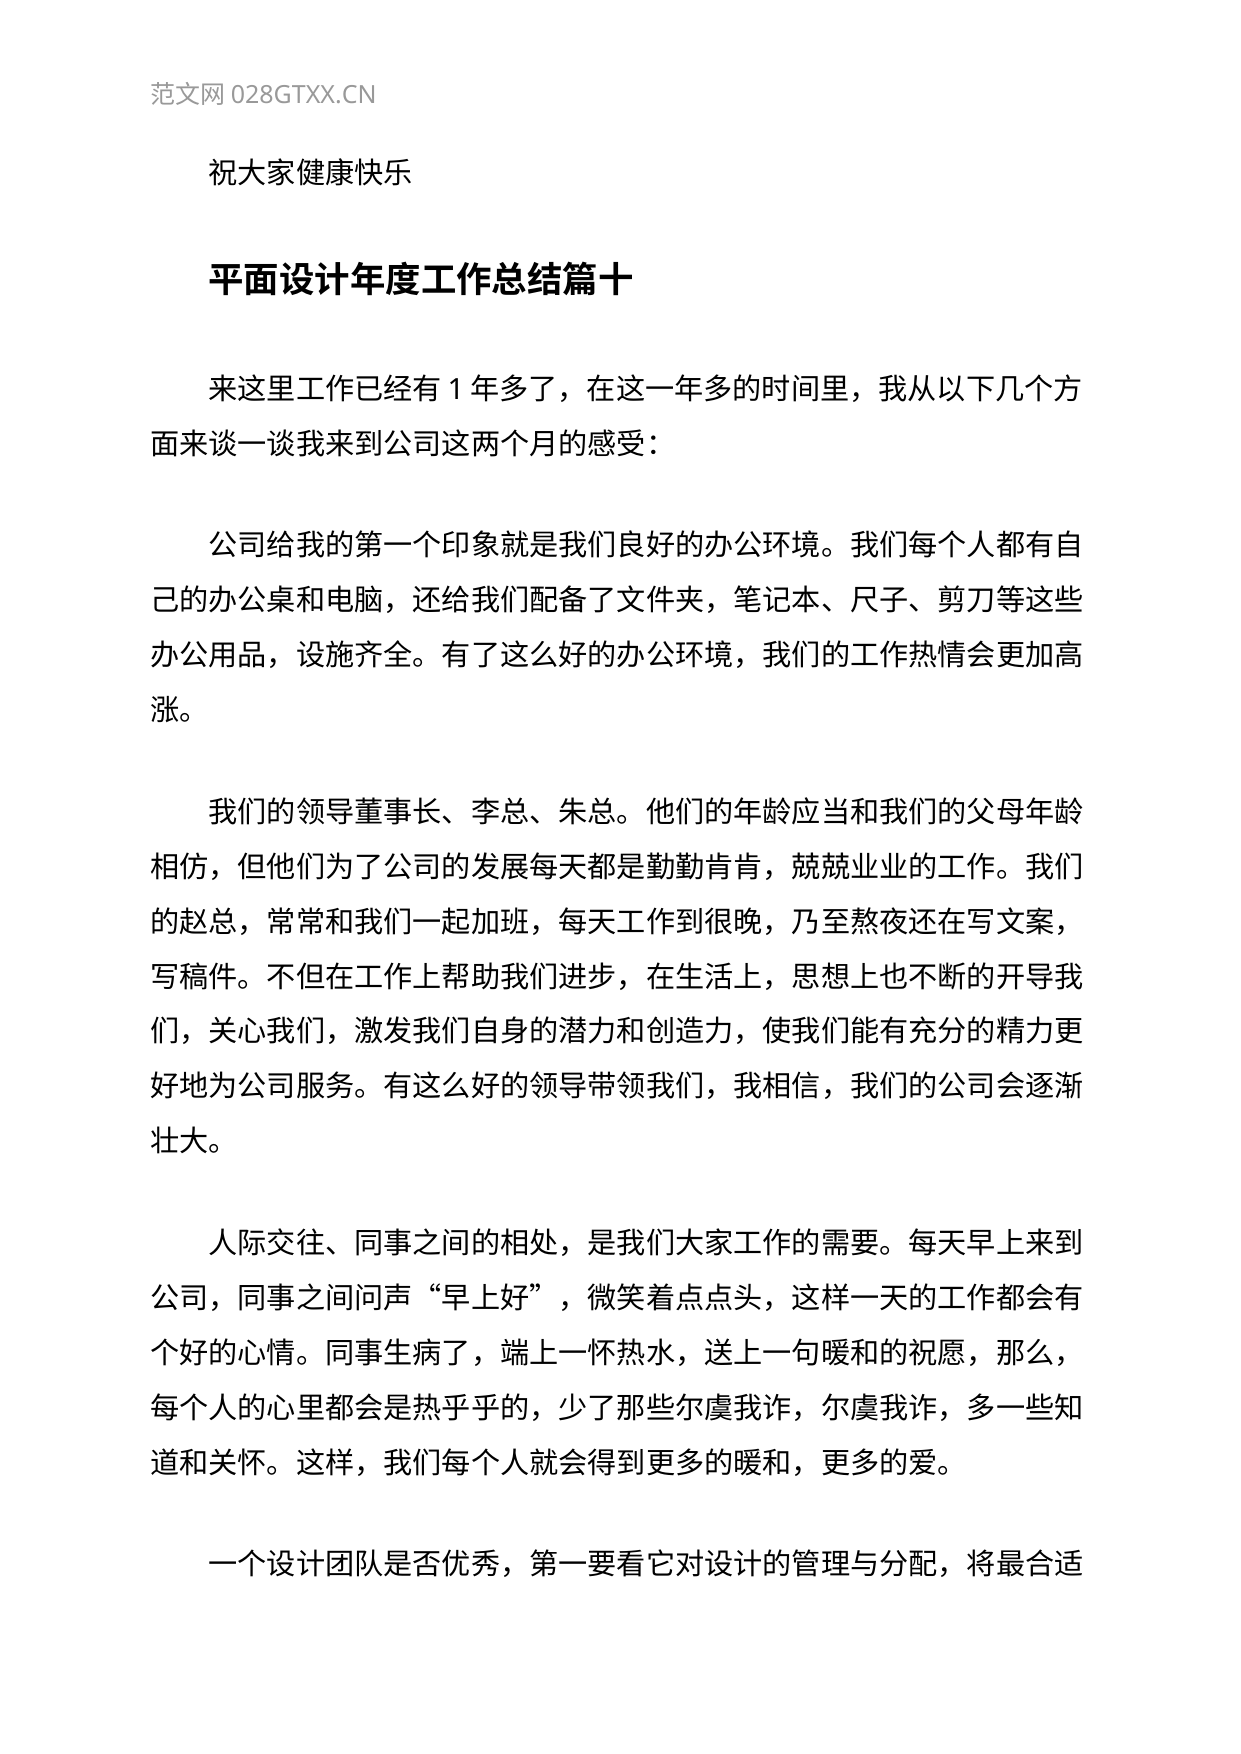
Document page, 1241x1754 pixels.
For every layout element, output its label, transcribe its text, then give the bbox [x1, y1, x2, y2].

text 祝大家健康快乐 [150, 150, 1090, 192]
text 人际交往、同事之间的相处，是我们大家工作的需要。每天早上来到公司，同事之间问声“早上好”，微笑着点点头，这样一天的工作都会有个好的心情。同事生病了，端上一怀热水，送上一句暖和的祝愿，那么，每个人的心里都会是热乎乎的，少了那些尔虞我诈，尔虞我诈，多一些知道和关怀。这样，我们每个人就会得到更多的暖和，更多的爱。 [150, 1219, 1090, 1481]
text 公司给我的第一个印象就是我们良好的办公环境。我们每个人都有自己的办公桌和电脑，还给我们配备了文件夹，笔记本、尺子、剪刀等这些办公用品，设施齐全。有了这么好的办公环境，我们的工作热情会更加高涨。 [150, 522, 1090, 729]
text 来这里工作已经有1年多了，在这一年多的时间里，我从以下几个方面来谈一谈我来到公司这两个月的感受： [150, 365, 1090, 462]
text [150, 1541, 1090, 1583]
text 平面设计年度工作总结篇十 [150, 252, 1090, 303]
text 我们的领导董事长、李总、朱总。他们的年龄应当和我们的父母年龄相仿，但他们为了公司的发展每天都是勤勤肯肯，兢兢业业的工作。我们的赵总，常常和我们一起加班，每天工作到很晚，乃至熬夜还在写文案，写稿件。不但在工作上帮助我们进步，在生活上，思想上也不断的开导我们，关心我们，激发我们自身的潜力和创造力，使我们能有充分的精力更好地为公司服务。有这么好的领导带领我们，我相信，我们的公司会逐渐壮大。 [150, 788, 1090, 1160]
